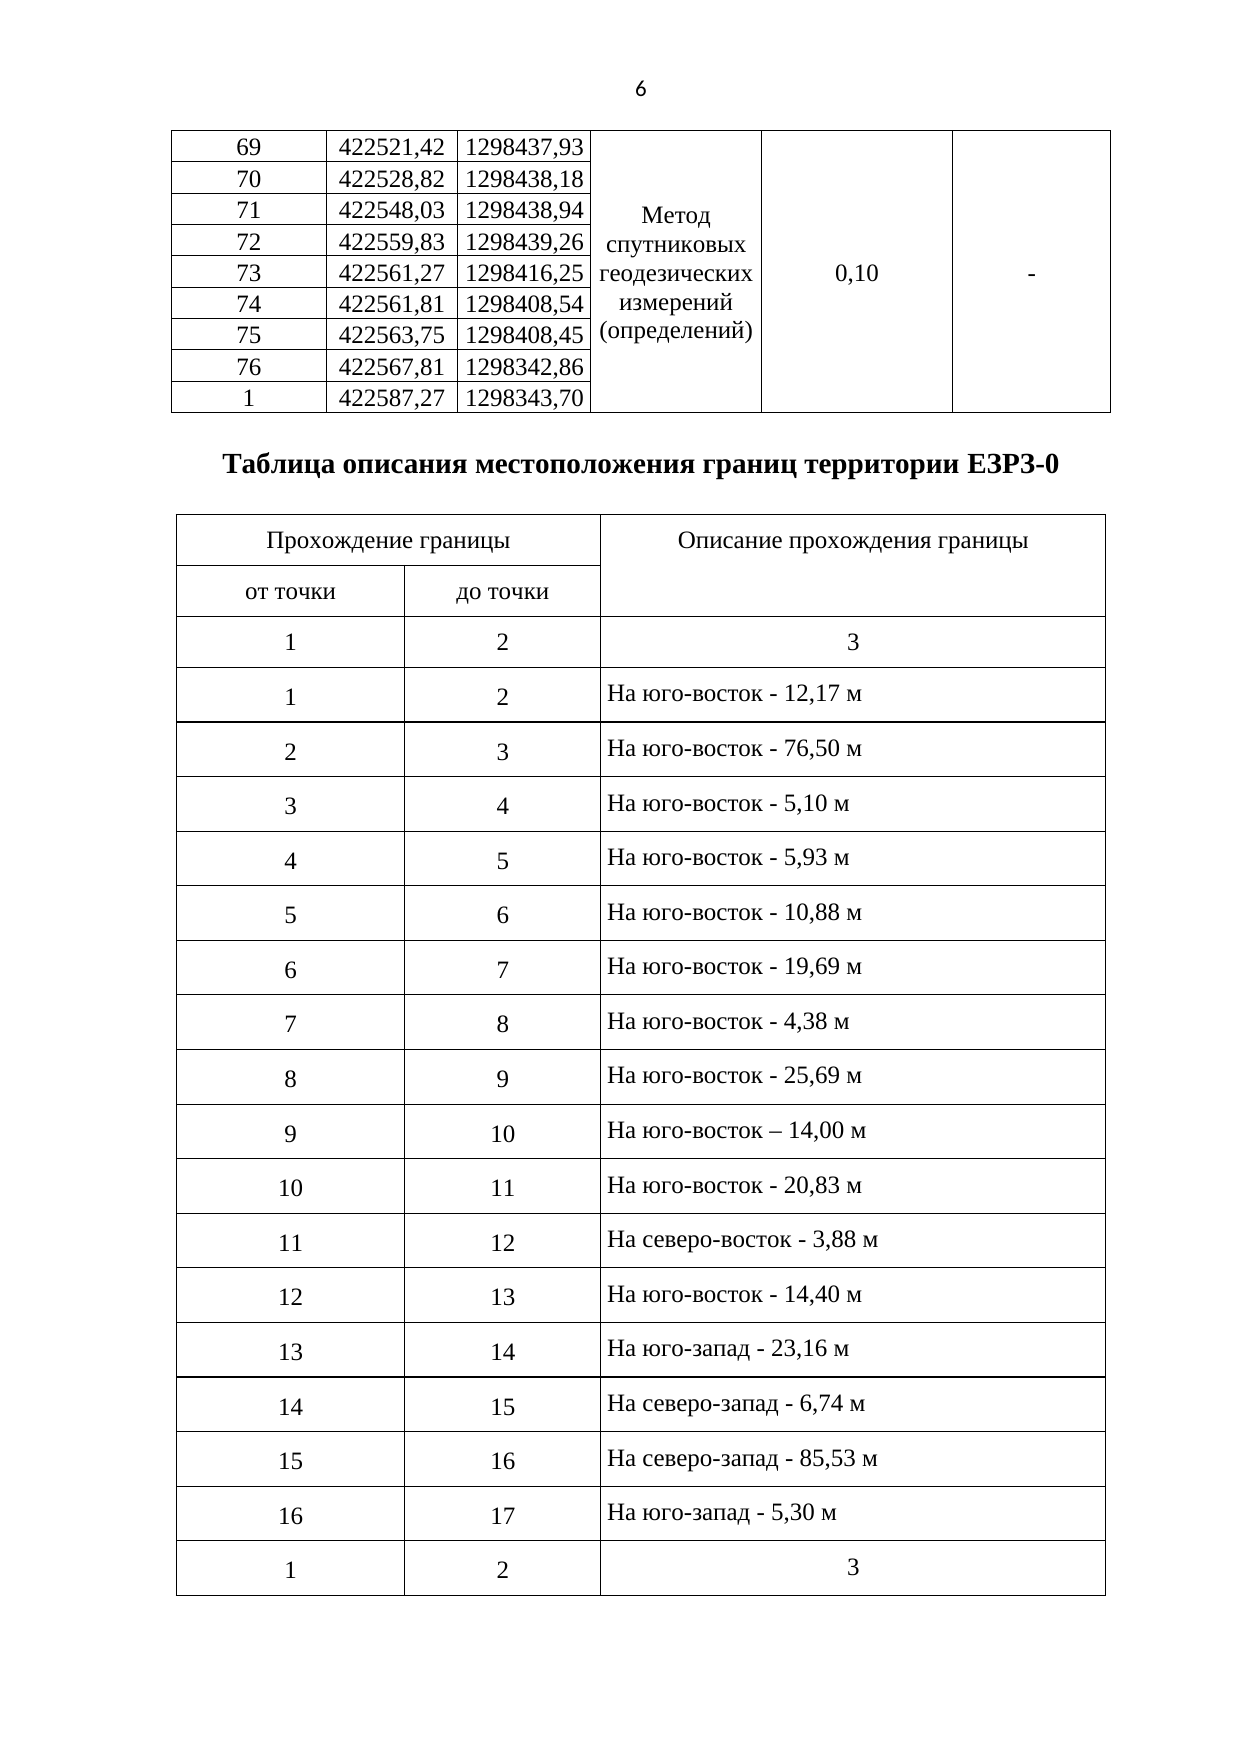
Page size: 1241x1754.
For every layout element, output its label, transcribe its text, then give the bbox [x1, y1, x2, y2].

table_cell 5 [177, 886, 404, 940]
table_cell 12 [405, 1214, 600, 1267]
table_cell 14 [405, 1323, 600, 1376]
table_cell 3 [601, 617, 1105, 667]
table_cell 16 [405, 1432, 600, 1486]
table_cell 1298408,54 [458, 288, 590, 318]
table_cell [591, 131, 761, 412]
table_cell 1298438,18 [458, 162, 590, 193]
table_header Прохождение границы [177, 515, 600, 565]
table_cell 9 [177, 1105, 404, 1158]
table_cell На юго-восток - 14,40 м [601, 1268, 1105, 1322]
table_cell 4 [177, 832, 404, 885]
table_cell 6 [177, 941, 404, 994]
table_cell На юго-восток - 20,83 м [601, 1159, 1105, 1213]
table_cell На юго-восток - 5,10 м [601, 777, 1105, 831]
table_cell 7 [405, 941, 600, 994]
table_cell [172, 225, 326, 255]
table_cell На юго-восток - 10,88 м [601, 886, 1105, 940]
table_header Описание прохождения границы [601, 515, 1105, 616]
table_cell [172, 256, 326, 287]
table_cell 13 [177, 1323, 404, 1376]
table_cell 15 [405, 1378, 600, 1431]
table_cell 1 [177, 1541, 404, 1595]
table_cell 1 [172, 382, 326, 412]
table_cell 13 [405, 1268, 600, 1322]
table_cell На юго-запад - 5,30 м [601, 1487, 1105, 1540]
table_cell 422559,83 [327, 225, 457, 255]
table_cell 8 [177, 1050, 404, 1103]
table_cell 17 [405, 1487, 600, 1540]
table_cell На юго-восток - 5,93 м [601, 832, 1105, 885]
table_cell 15 [177, 1432, 404, 1486]
table_cell На юго-восток - 4,38 м [601, 995, 1105, 1049]
table_cell 6 [405, 886, 600, 940]
table_cell 422587,27 [327, 382, 457, 412]
table_cell 422528,82 [327, 162, 457, 193]
table_cell 10 [405, 1105, 600, 1158]
table_cell 1298437,93 [458, 131, 590, 161]
table_cell На юго-запад - 23,16 м [601, 1323, 1105, 1376]
table_cell 422521,42 [327, 131, 457, 161]
table_cell 422567,81 [327, 350, 457, 381]
table_cell 1 [177, 617, 404, 667]
table_cell 2 [405, 1541, 600, 1595]
table_cell - [953, 131, 1110, 412]
table_cell 422561,27 [327, 256, 457, 287]
table_cell 8 [405, 995, 600, 1049]
table_cell 422561,81 [327, 288, 457, 318]
table_cell от точки [177, 566, 404, 616]
table_cell 9 [405, 1050, 600, 1103]
table_cell 11 [177, 1214, 404, 1267]
table_cell На северо-восток - 3,88 м [601, 1214, 1105, 1267]
table_cell 3 [177, 777, 404, 831]
table_cell [172, 288, 326, 318]
table_cell [172, 194, 326, 224]
table_cell до точки [405, 566, 600, 616]
table_cell 7 [177, 995, 404, 1049]
table_cell На юго-восток - 12,17 м [601, 668, 1105, 721]
table_cell 11 [405, 1159, 600, 1213]
table_cell 1298408,45 [458, 319, 590, 349]
table_cell 10 [177, 1159, 404, 1213]
table_cell На северо-запад - 6,74 м [601, 1378, 1105, 1431]
table_cell На юго-восток - 25,69 м [601, 1050, 1105, 1103]
table_cell [172, 319, 326, 349]
table_cell На юго-восток - 76,50 м [601, 723, 1105, 776]
table_cell На юго-восток – 14,00 м [601, 1105, 1105, 1158]
table_cell 2 [177, 723, 404, 776]
table_cell [172, 350, 326, 381]
table_cell 422548,03 [327, 194, 457, 224]
table_cell На северо-запад - 85,53 м [601, 1432, 1105, 1486]
table_cell 1298342,86 [458, 350, 590, 381]
table_cell 1 [177, 668, 404, 721]
table_cell 12 [177, 1268, 404, 1322]
text Таблица описания местоположения границ территории ЕЗРЗ-0 [171, 447, 1110, 480]
table_cell [172, 162, 326, 193]
table_cell 5 [405, 832, 600, 885]
table_cell 3 [405, 723, 600, 776]
table_cell 4 [405, 777, 600, 831]
table_cell 14 [177, 1378, 404, 1431]
table_cell [172, 131, 326, 161]
table_cell 3 [601, 1541, 1105, 1595]
table_cell 2 [405, 617, 600, 667]
table_cell 1298439,26 [458, 225, 590, 255]
table_cell 2 [405, 668, 600, 721]
table_cell 0,10 [762, 131, 952, 412]
table_cell На юго-восток - 19,69 м [601, 941, 1105, 994]
table_cell 1298343,70 [458, 382, 590, 412]
table_cell 16 [177, 1487, 404, 1540]
table_cell 422563,75 [327, 319, 457, 349]
table_cell 1298438,94 [458, 194, 590, 224]
table_cell 1298416,25 [458, 256, 590, 287]
